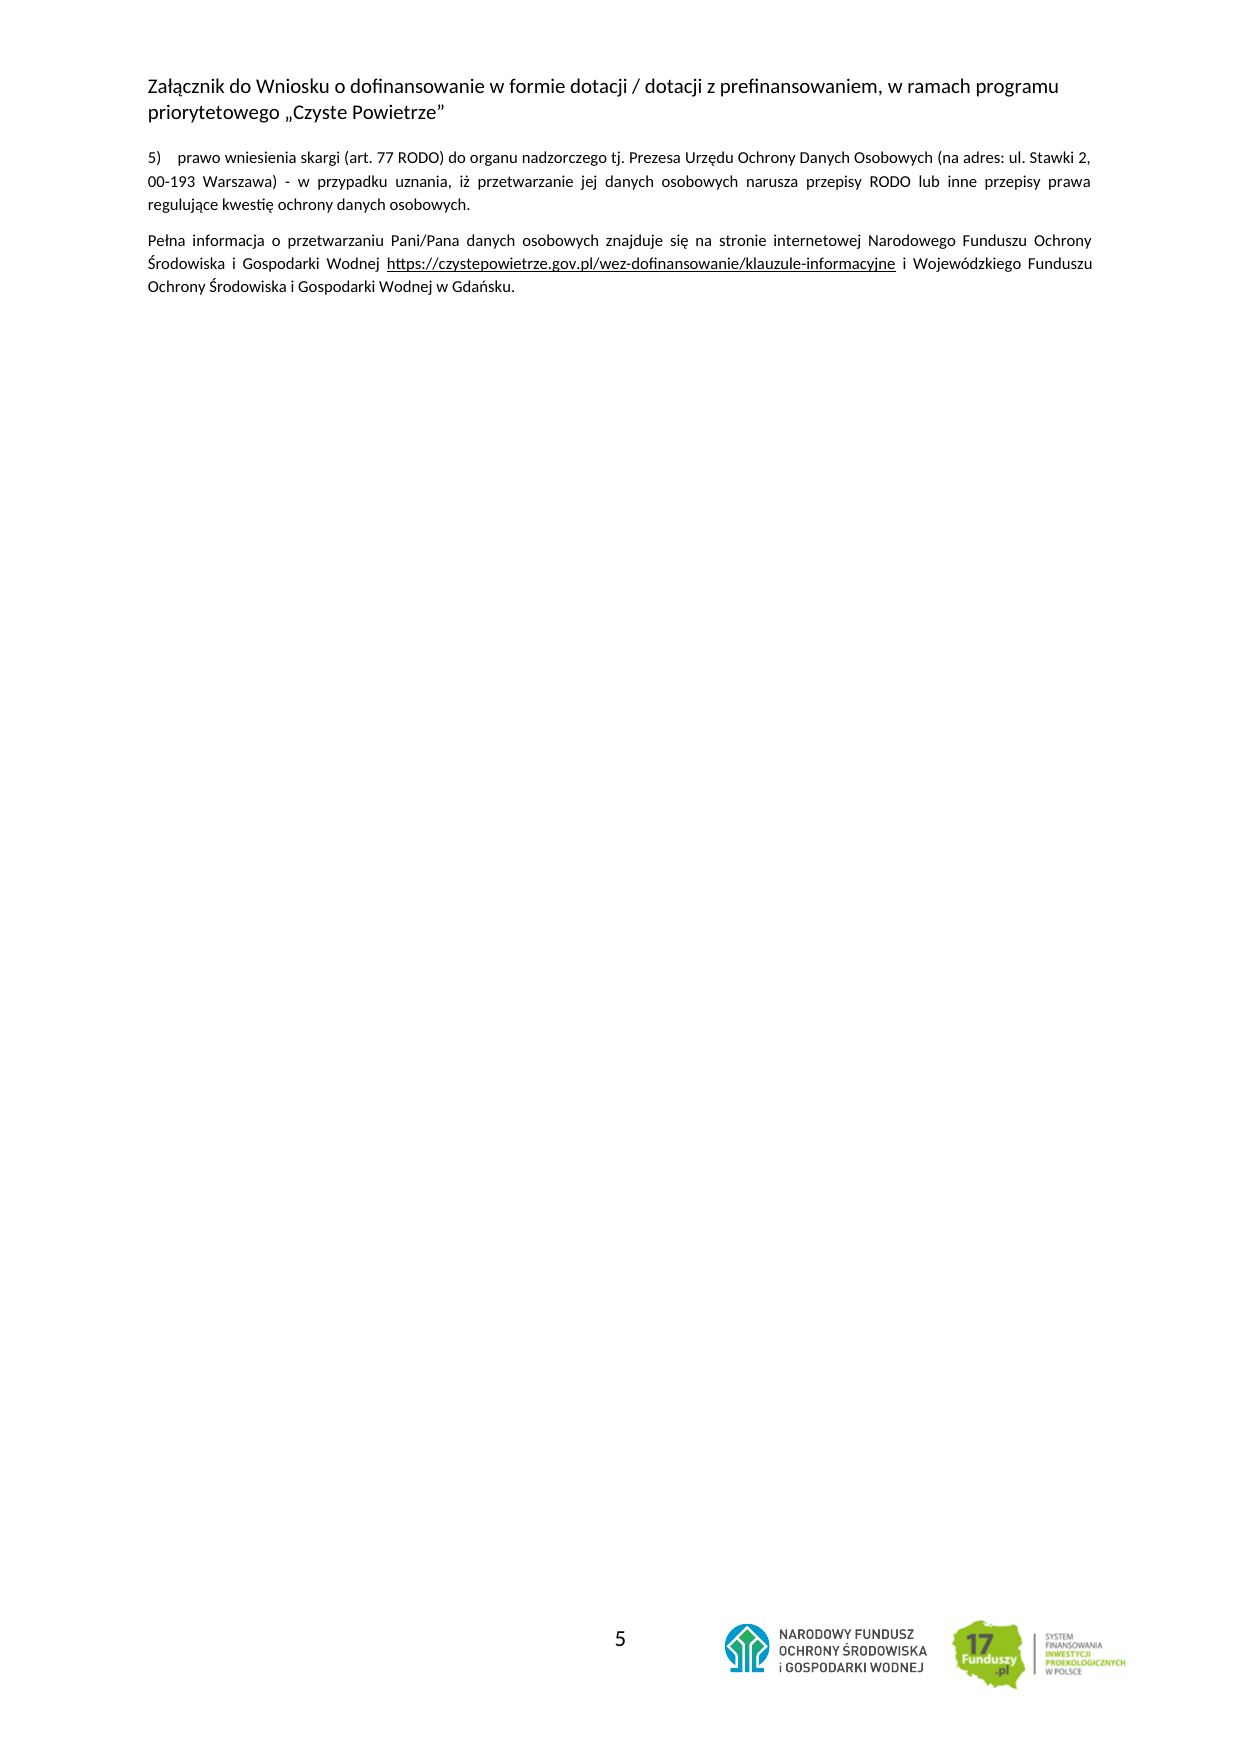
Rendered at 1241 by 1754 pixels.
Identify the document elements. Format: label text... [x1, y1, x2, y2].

list prawo wniesienia skargi (art. 77 RODO) do organu nadzorczego tj. Prezesa Urzędu Ochrony Danych Osobowych (na adres: ul. Stawki 2, 00-193 Warszawa) - w przypadku uznania, iż przetwarzanie jej danych osobowych narusza przepisy RODO lub inne przepisy prawa regulujące kwestię ochrony danych osobowych. [148, 148, 1093, 214]
picture [691, 1613, 1126, 1692]
text Pełna informacja o przetwarzaniu Pani/Pana danych osobowych znajduje się na stronie internetowej Narodowego Funduszu Ochrony Środowiska i Gospodarki Wodnej https://czystepowietrze.gov.pl/wez-dofinansowanie/klauzule-informacyjne i Wojewódzkiego Funduszu Ochrony Środowiska i Gospodarki Wodnej w Gdańsku. [148, 230, 1093, 297]
